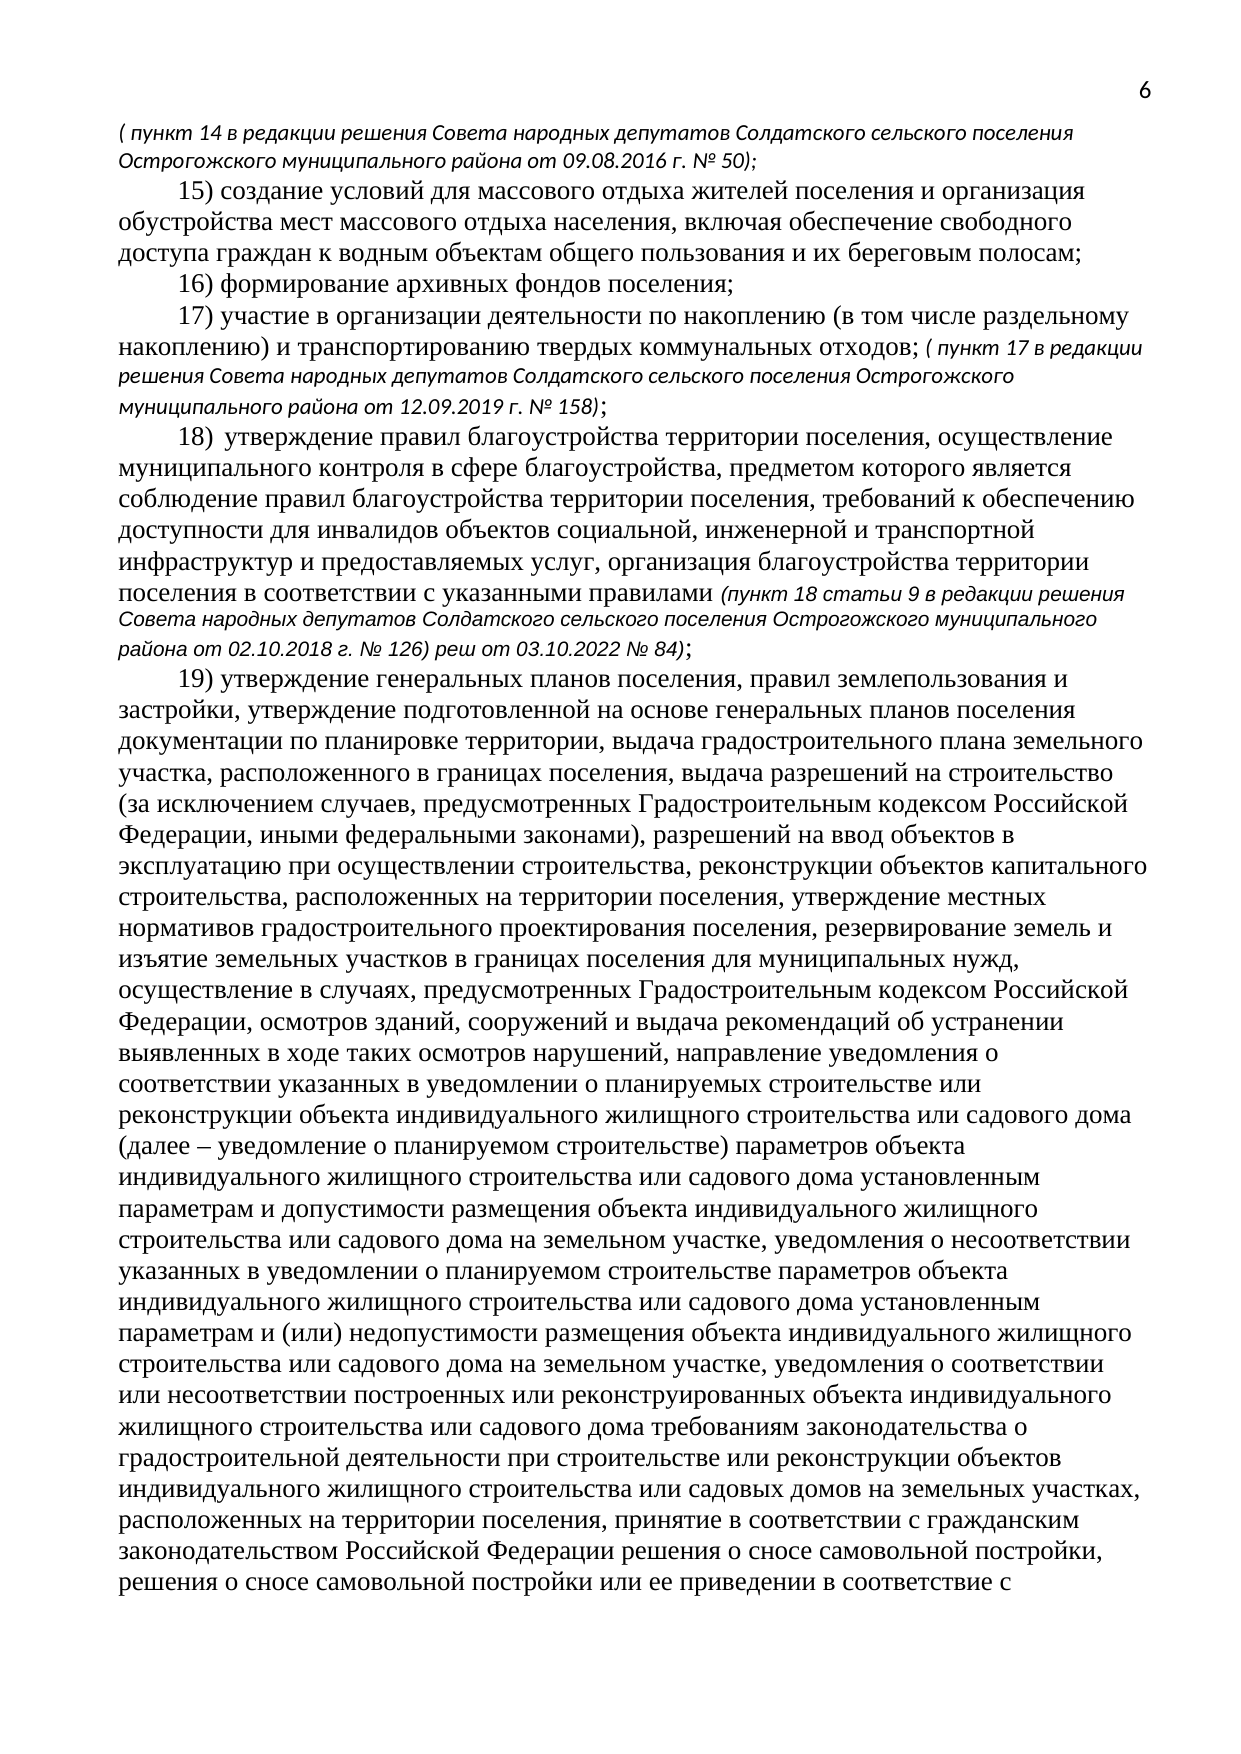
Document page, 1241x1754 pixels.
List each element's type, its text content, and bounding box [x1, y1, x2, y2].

text 18) утверждение правил благоустройства территории поселения, осуществление муниципального контроля в сфере благоустройства, предметом которого является соблюдение правил благоустройства территории поселения, требований к обеспечению доступности для инвалидов объектов социальной, инженерной и транспортной инфраструктур и предоставляемых услуг, организация благоустройства территории поселения в соответствии с указанными правилами (пункт 18 статьи 9 в редакции решения Совета народных депутатов Солдатского сельского поселения Острогожского муниципального района от 02.10.2018 г. № 126) реш от 03.10.2022 № 84); [118, 420, 1152, 662]
text 16) формирование архивных фондов поселения; [118, 268, 1152, 299]
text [118, 662, 1152, 1597]
text 15) создание условий для массового отдыха жителей поселения и организация обустройства мест массового отдыха населения, включая обеспечение свободного доступа граждан к водным объектам общего пользования и их береговым полосам; [118, 174, 1152, 268]
text 17) участие в организации деятельности по накоплению (в том числе раздельному накоплению) и транспортированию твердых коммунальных отходов; ( пункт 17 в редакции решения Совета народных депутатов Солдатского сельского поселения Острогожского муниципального района от 12.09.2019 г. № 158); [118, 299, 1152, 420]
